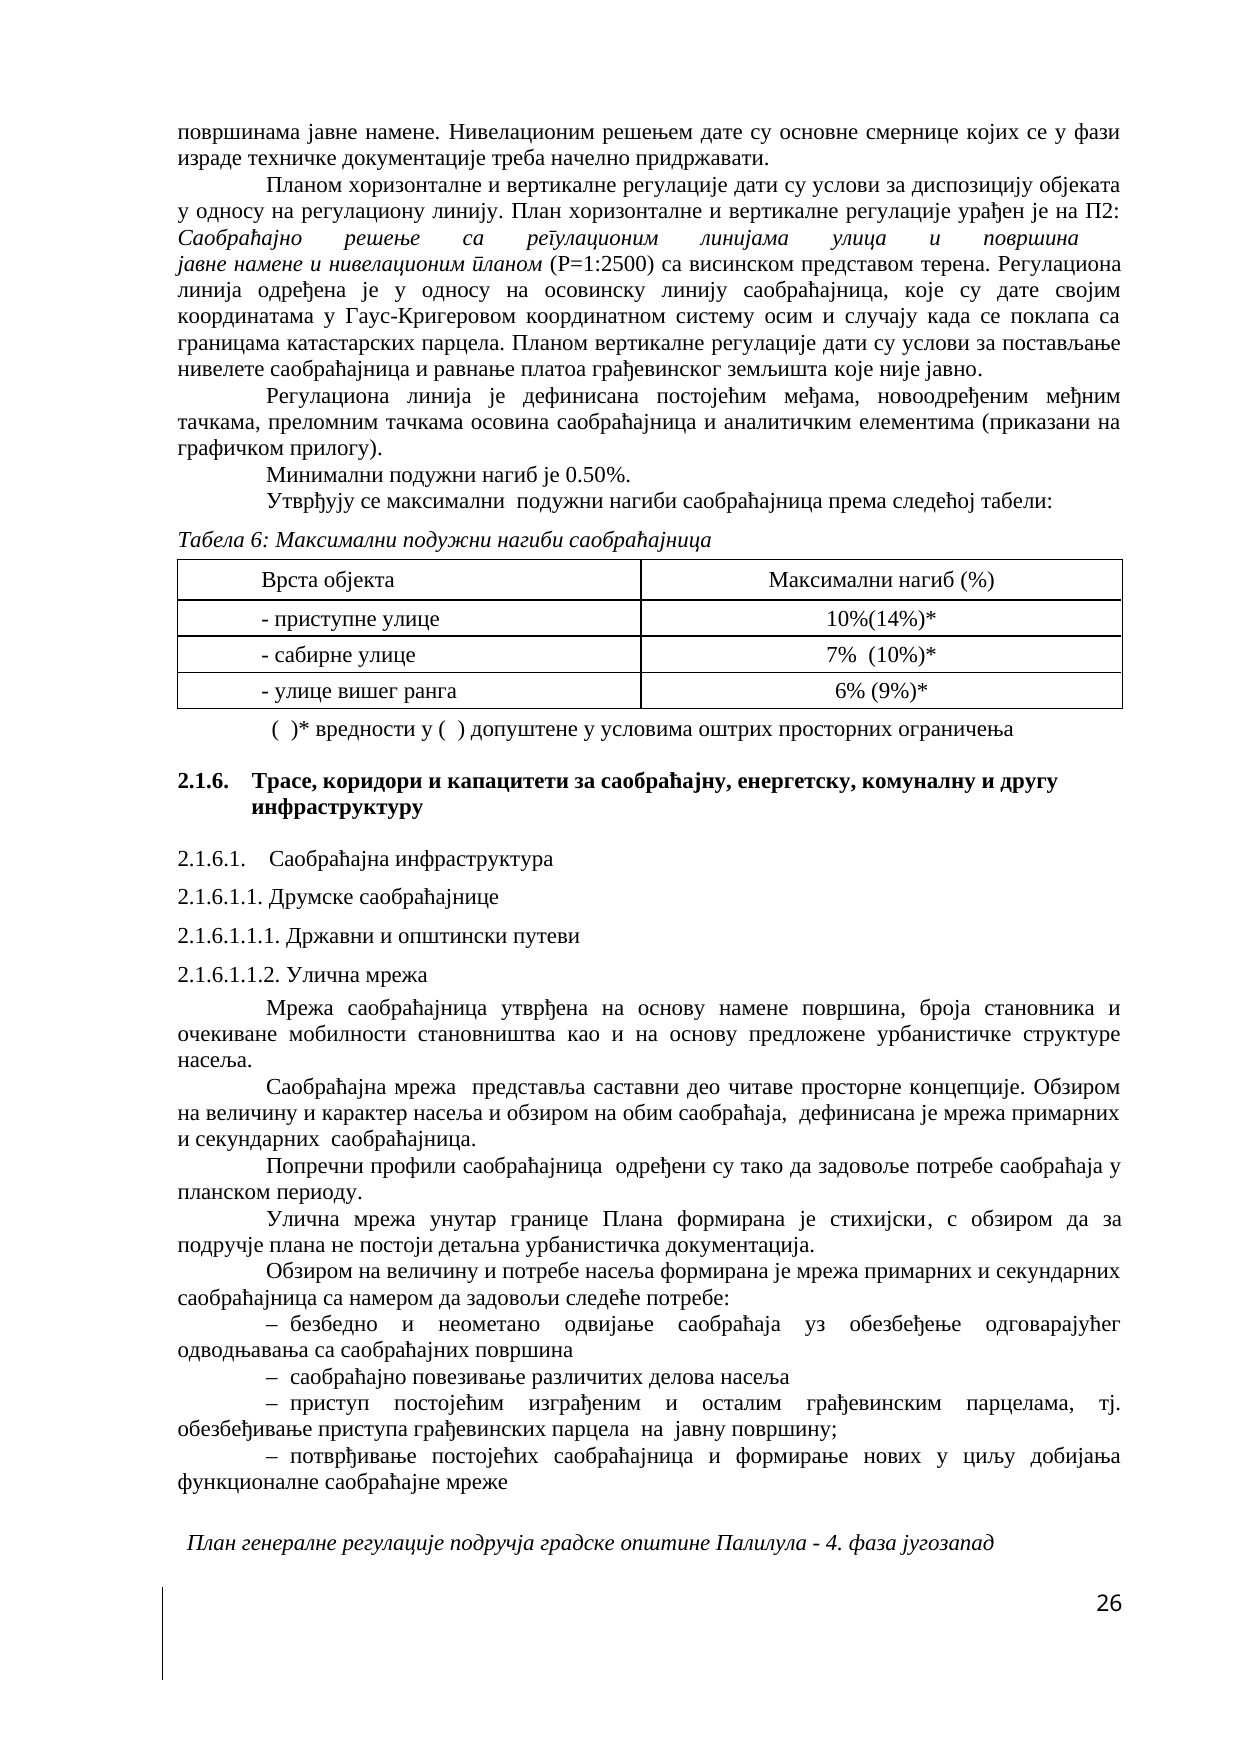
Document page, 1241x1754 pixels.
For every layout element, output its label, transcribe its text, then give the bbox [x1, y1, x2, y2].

text Минимални подужни нагиб је 0.50%. [177, 461, 1122, 487]
text 2.1.6. Трасе, коридори и капацитети за саобраћајну, енергетску, комуналну и другу инфраструктуру [177, 767, 1122, 819]
table_cell 6% (9%)* [642, 671, 1122, 708]
text Улична мрежа унутар границе Плана формирана је стихијски, с обзиром да за подручје плана не постоји детаљна урбанистичка документација. [177, 1204, 1122, 1257]
text Попречни профили саобраћајница одређени су тако да задовоље потребе саобраћаја у планском периоду. [177, 1152, 1122, 1204]
text Планом хоризонталне и вертикалне регулације дати су услови за диспозицију објеката у односу на регулациону линију. План хоризонталне и вертикалне регулације урађен је на П2: Саобраћајно решење са регулационим линијама улица и површина јавне намене и нивелационим планом (Р=1:2500) са висинском представом терена. Регулациона линија одређена је у односу на осовинску линију саобраћајница, које су дате својим координатама у Гаус-Кригеровом координатном систему осим и случају када се поклапа са границама катастарских парцела. Планом вертикалне регулације дати су услови за постављање нивелете саобраћајница и равнање платоа грађевинског земљишта које није јавно. [177, 171, 1122, 382]
text Мрежа саобраћајница утврђена на основу намене површина, броја становника и очекиване мобилности становништва као и на основу предложене урбанистичке структуре насеља. [177, 994, 1122, 1073]
text Обзиром на величину и потребе насеља формирана је мрежа примарних и секундарних саобраћајница са намером да задовољи следеће потребе: [177, 1257, 1122, 1310]
table_cell - сабирне улице [178, 637, 640, 671]
list приступ постојећим изграђеним и осталим грађевинским парцелама, тј. обезбеђивање приступа грађевинских парцела на јавну површину; [177, 1389, 1122, 1442]
list потврђивање постојећих саобраћајница и формирање нових у циљу добијања функционалне саобраћајне мреже [177, 1442, 1122, 1494]
text 2.1.6.1.1.2. Улична мрежа [177, 961, 1122, 987]
text Табела 6: Максимални подужни нагиби саобраћајница [177, 526, 1122, 552]
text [177, 118, 1122, 171]
text 2.1.6.1.1. Друмске саобраћајнице [177, 883, 1122, 910]
table_cell 10%(14%)* [642, 599, 1122, 635]
list безбедно и неометано одвијање саобраћаја уз обезбеђење одговарајућег одводњавања са саобраћајних површина [177, 1310, 1122, 1363]
text Регулациона линија је дефинисана постојећим међама, новоодређеним међним тачкама, преломним тачкама осовина саобраћајница и аналитичким елементима (приказани на графичком прилогу). [177, 382, 1122, 461]
text Саобраћајна мрежа представља саставни део читаве просторне концепције. Обзиром на величину и карактер насеља и обзиром на обим саобраћаја, дефинисана је мрежа примарних и секундарних саобраћајница. [177, 1073, 1122, 1152]
list саобраћајно повезивање различитих делова насеља [177, 1363, 1122, 1389]
table_cell 7% (10%)* [642, 635, 1122, 671]
text ( )* вредности у ( ) допуштене у условима оштрих просторних ограничења [177, 716, 1122, 742]
table_header Врста објекта [178, 560, 640, 599]
text Утврђују се максимални подужни нагиби саобраћајница према следећој табели: [177, 487, 1122, 513]
text 2.1.6.1.1.1. Државни и општински путеви [177, 922, 1122, 949]
table_cell - улице вишег ранга [178, 673, 640, 708]
table_header Максимални нагиб (%) [642, 560, 1122, 599]
text 2.1.6.1. Саобраћајна инфраструктура [177, 844, 1122, 871]
table_cell - приступне улице [178, 601, 640, 635]
